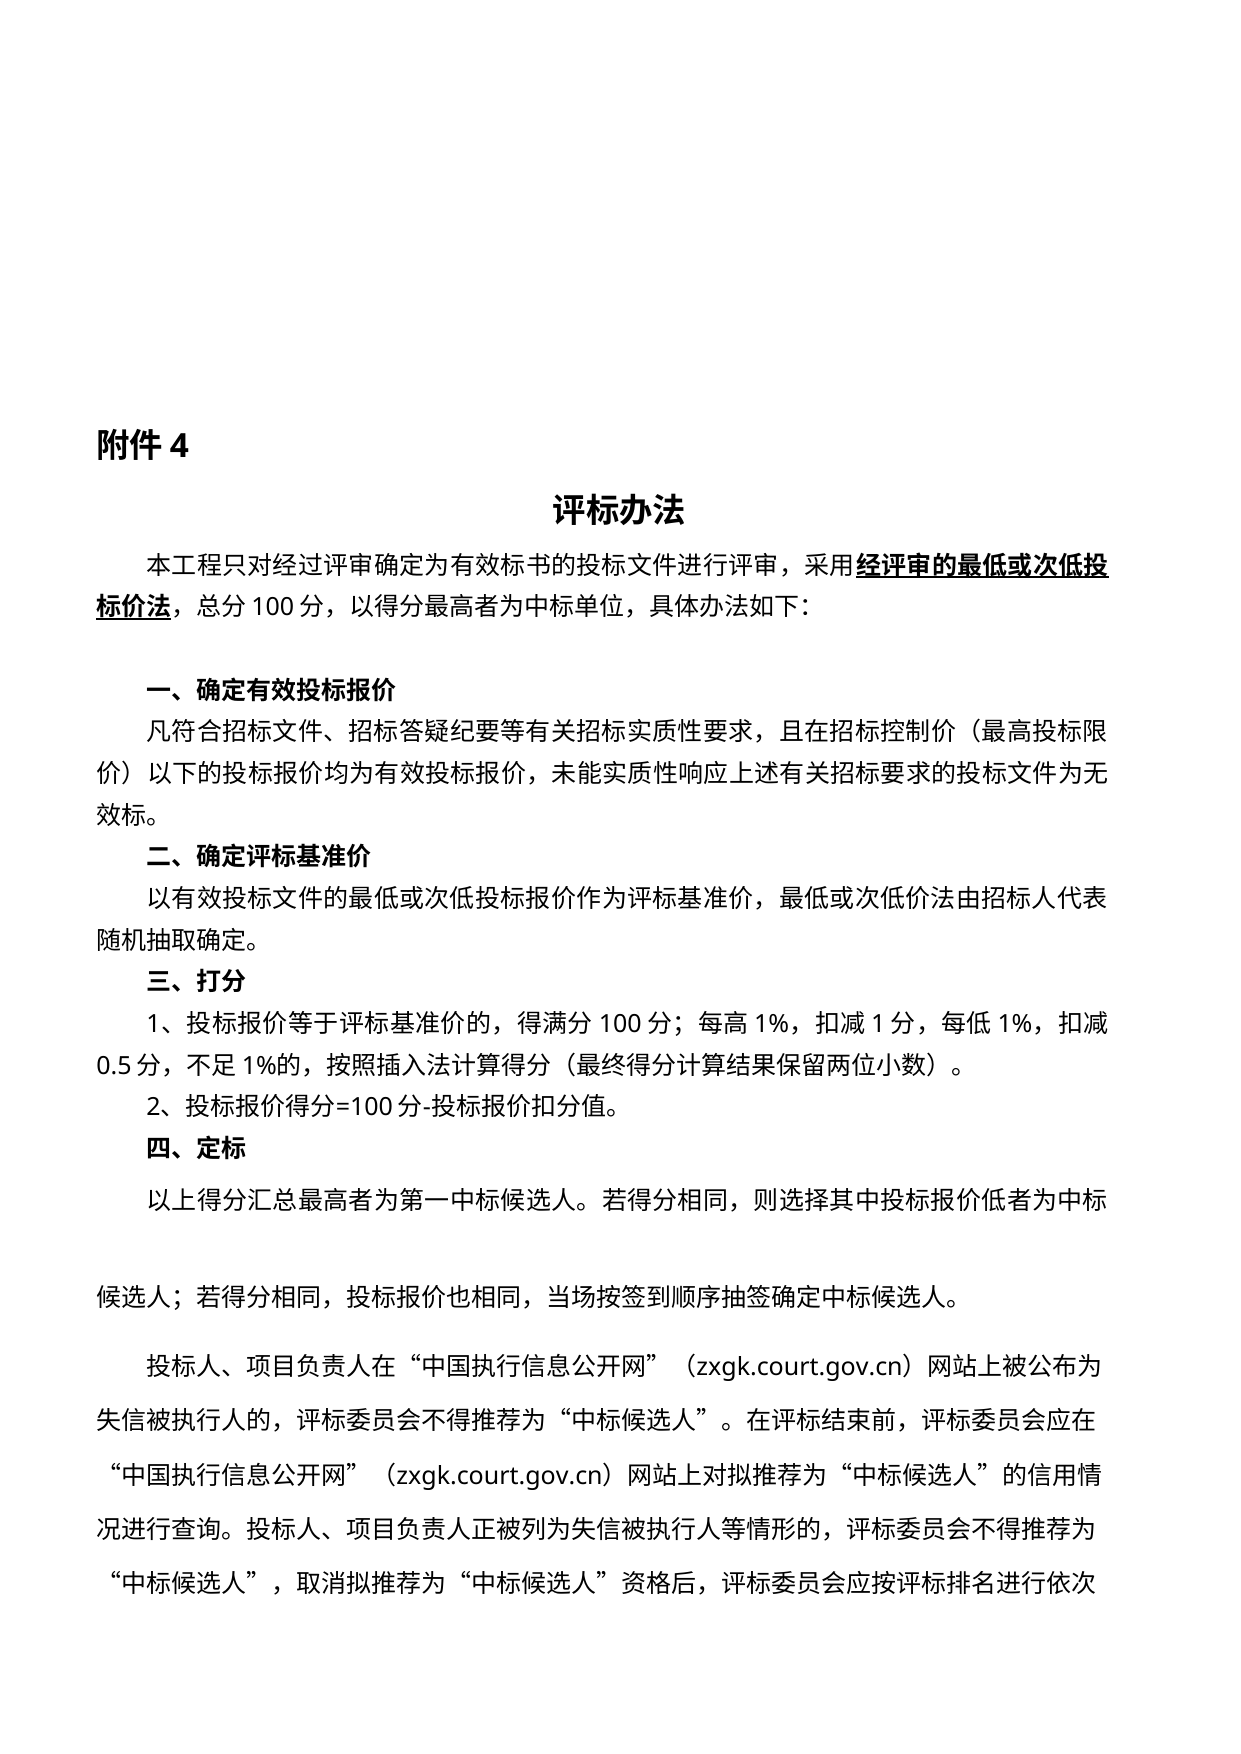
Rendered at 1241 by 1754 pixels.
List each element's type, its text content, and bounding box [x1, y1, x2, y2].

text 评标办法 [96, 476, 1109, 541]
text 2、投标报价得分=100分-投标报价扣分值。 [96, 1082, 1109, 1124]
text 三、打分 [96, 957, 1109, 999]
text 本工程只对经过评审确定为有效标书的投标文件进行评审，采用经评审的最低或次低投标价法，总分100分，以得分最高者为中标单位，具体办法如下： [96, 541, 1109, 624]
text 1、投标报价等于评标基准价的，得满分100分；每高1%，扣减1分，每低1%，扣减0.5分，不足1%的，按照插入法计算得分（最终得分计算结果保留两位小数）。 [96, 999, 1109, 1082]
text 以有效投标文件的最低或次低投标报价作为评标基准价，最低或次低价法由招标人代表随机抽取确定。 [96, 874, 1109, 957]
text 四、定标 [96, 1124, 1109, 1166]
text 以上得分汇总最高者为第一中标候选人。若得分相同，则选择其中投标报价低者为中标候选人；若得分相同，投标报价也相同，当场按签到顺序抽签确定中标候选人。 [96, 1166, 1109, 1328]
text 一、确定有效投标报价 [96, 666, 1109, 707]
text 附件4 [96, 411, 1109, 476]
text 凡符合招标文件、招标答疑纪要等有关招标实质性要求，且在招标控制价（最高投标限价）以下的投标报价均为有效投标报价，未能实质性响应上述有关招标要求的投标文件为无效标。 [96, 707, 1109, 832]
text 二、确定评标基准价 [96, 832, 1109, 874]
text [96, 1346, 1109, 1600]
